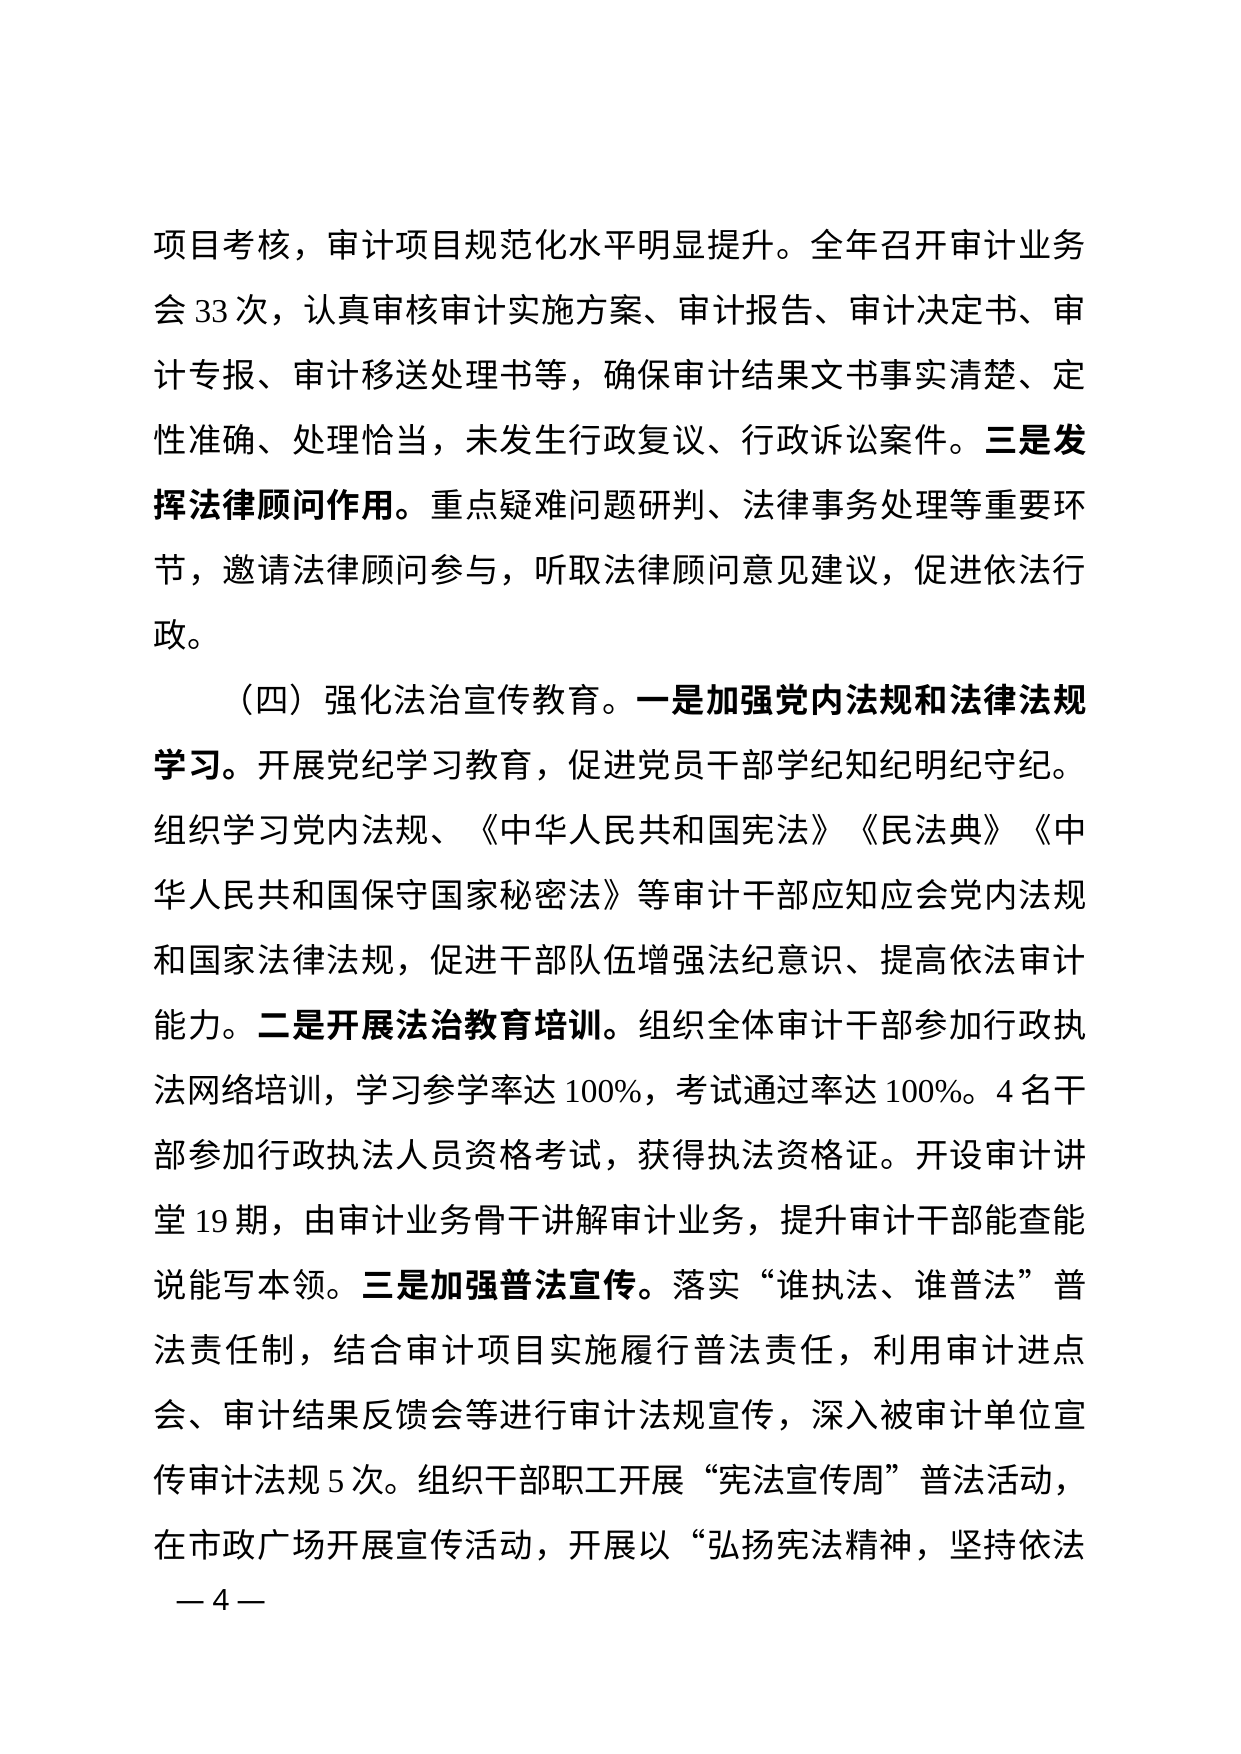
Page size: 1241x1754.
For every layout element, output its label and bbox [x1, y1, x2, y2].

list [153, 210, 1087, 665]
text [153, 665, 1087, 1575]
